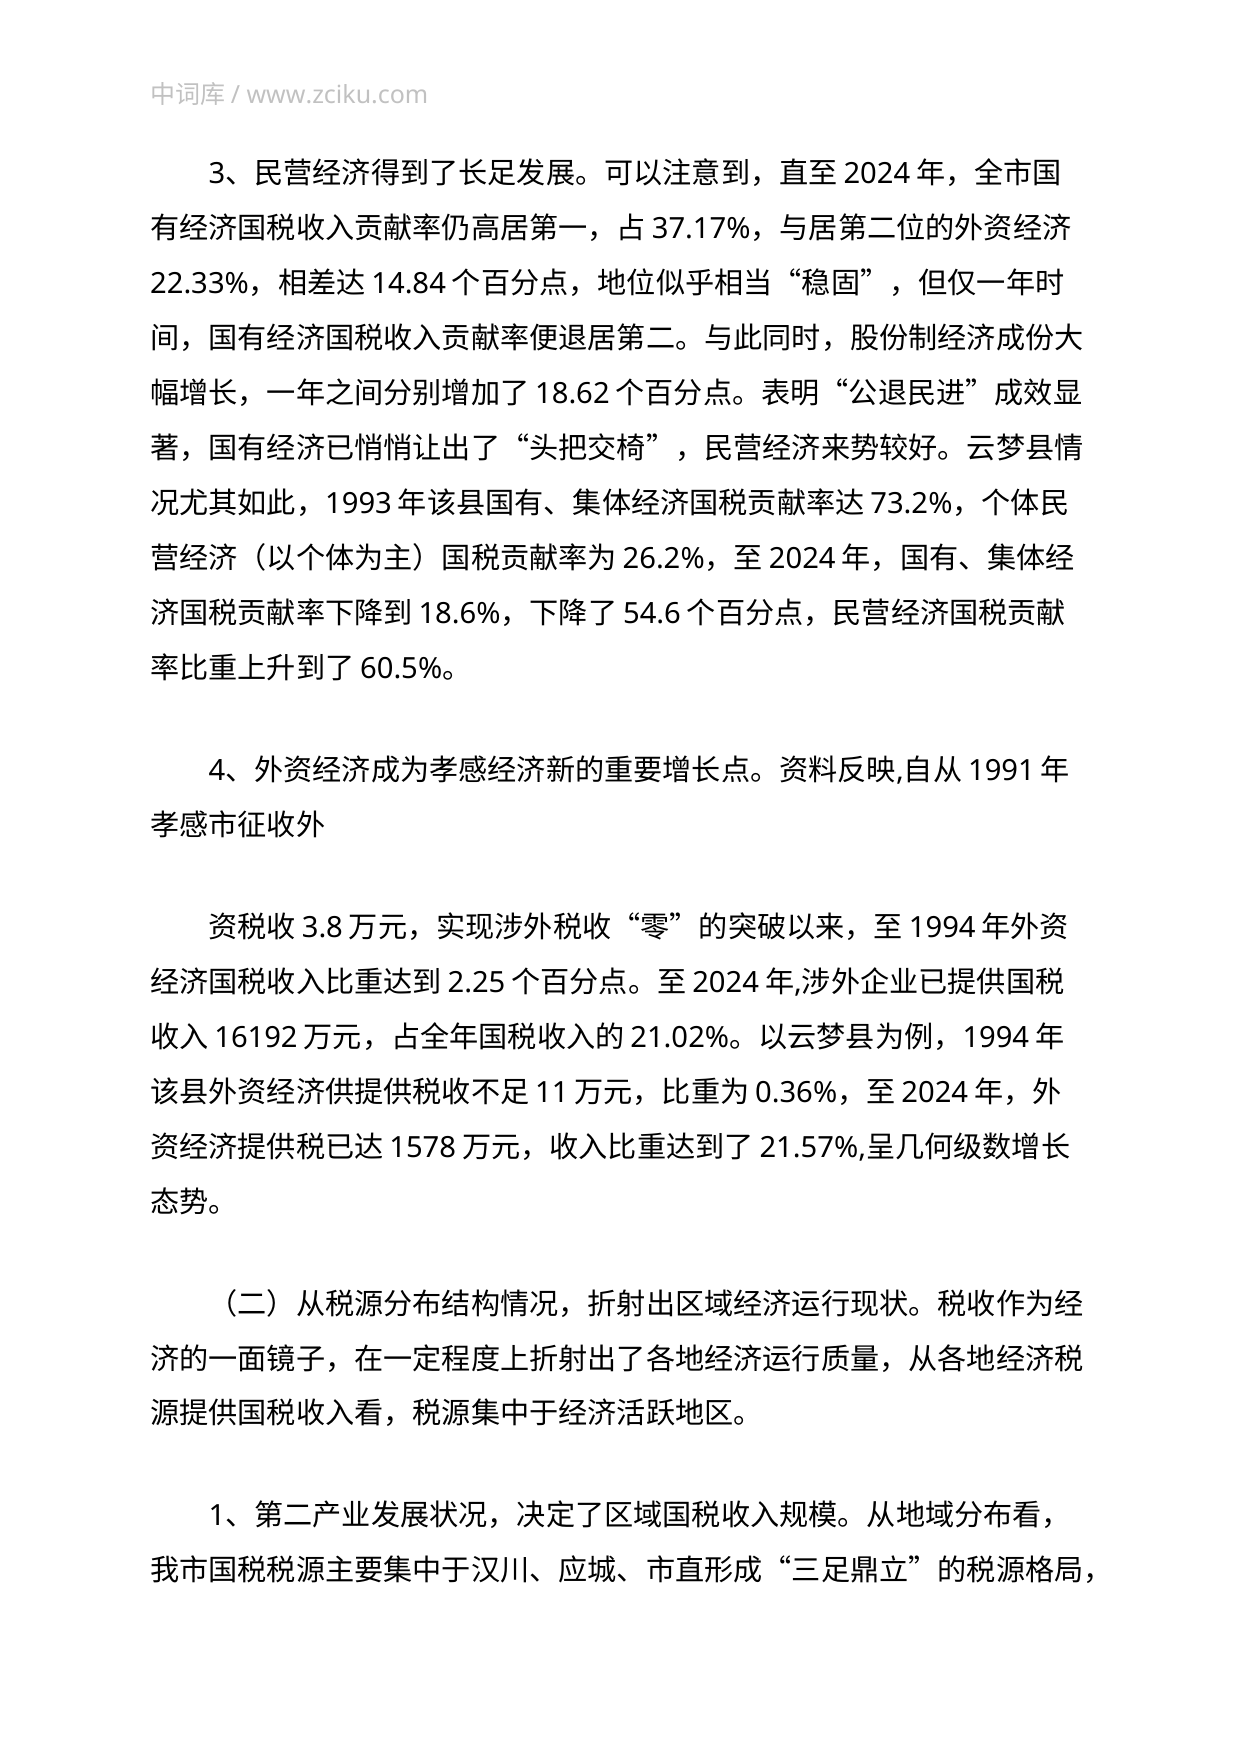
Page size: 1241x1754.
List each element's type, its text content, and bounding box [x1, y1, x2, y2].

text 4、外资经济成为孝感经济新的重要增长点。资料反映,自从1991年孝感市征收外 [150, 747, 1090, 844]
text （二）从税源分布结构情况，折射出区域经济运行现状。税收作为经济的一面镜子，在一定程度上折射出了各地经济运行质量，从各地经济税源提供国税收入看，税源集中于经济活跃地区。 [150, 1280, 1090, 1432]
text 资税收3.8万元，实现涉外税收“零”的突破以来，至1994年外资经济国税收入比重达到2.25个百分点。至2024年,涉外企业已提供国税收入16192万元，占全年国税收入的21.02%。以云梦县为例，1994年该县外资经济供提供税收不足11万元，比重为0.36%，至2024年，外资经济提供税已达1578万元，收入比重达到了21.57%,呈几何级数增长态势。 [150, 903, 1090, 1221]
text 3、民营经济得到了长足发展。可以注意到，直至2024年，全市国有经济国税收入贡献率仍高居第一，占37.17%，与居第二位的外资经济22.33%，相差达14.84个百分点，地位似乎相当“稳固”，但仅一年时间，国有经济国税收入贡献率便退居第二。与此同时，股份制经济成份大幅增长，一年之间分别增加了18.62个百分点。表明“公退民进”成效显著，国有经济已悄悄让出了“头把交椅”，民营经济来势较好。云梦县情况尤其如此，1993年该县国有、集体经济国税贡献率达73.2%，个体民营经济（以个体为主）国税贡献率为26.2%，至2024年，国有、集体经济国税贡献率下降到18.6%，下降了54.6个百分点，民营经济国税贡献率比重上升到了60.5%。 [150, 150, 1090, 687]
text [150, 1492, 1090, 1589]
